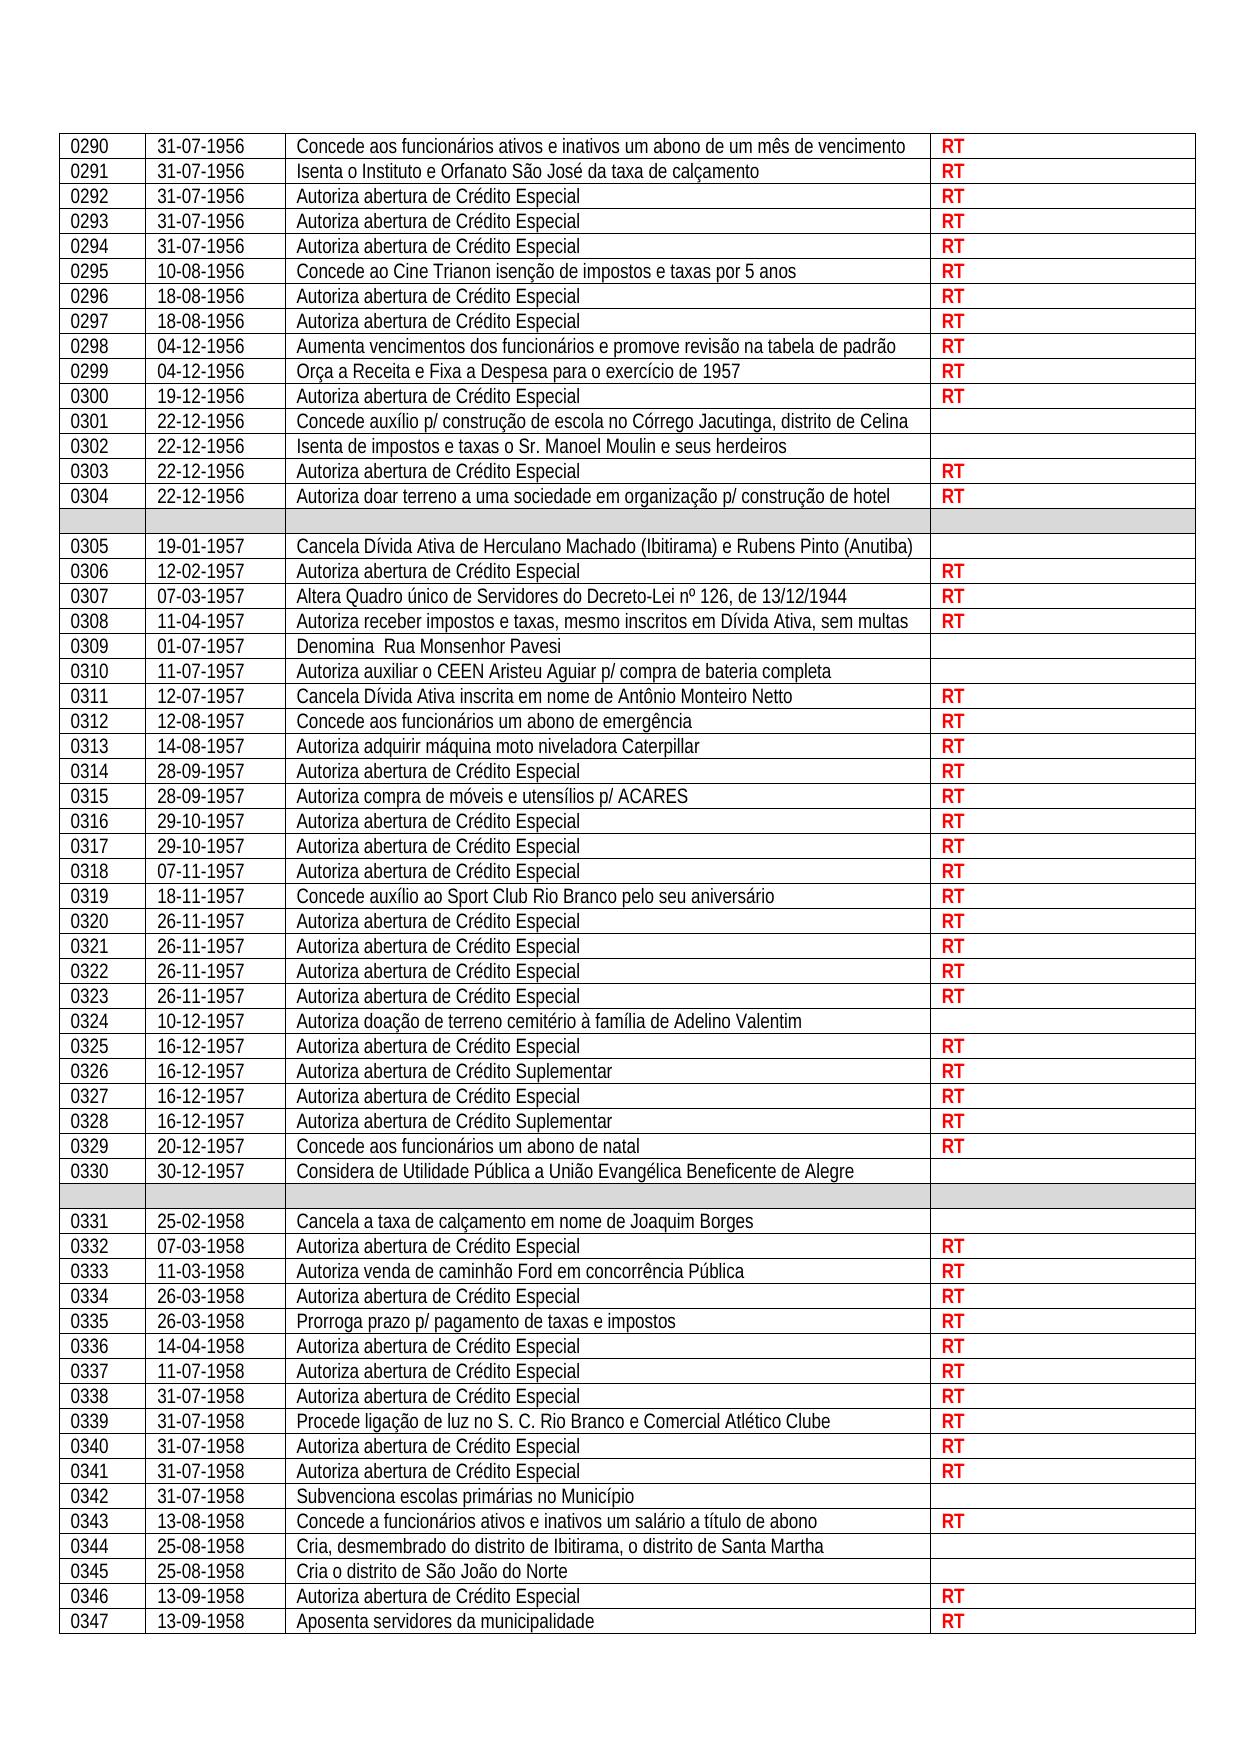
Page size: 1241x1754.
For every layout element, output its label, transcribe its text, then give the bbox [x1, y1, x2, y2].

table_cell RT [931, 1384, 1195, 1408]
table_cell Autoriza abertura de Crédito Especial [286, 184, 930, 208]
table_cell RT [931, 809, 1195, 833]
table_cell [931, 1184, 1195, 1208]
table_cell 31-07-1956 [146, 209, 285, 233]
table_cell 10-12-1957 [146, 1009, 285, 1033]
table_cell 0292 [60, 184, 145, 208]
table_cell Cancela Dívida Ativa inscrita em nome de Antônio Monteiro Netto [286, 684, 930, 708]
table_cell 0326 [60, 1059, 145, 1083]
table_cell Autoriza abertura de Crédito Especial [286, 909, 930, 933]
table_cell 0319 [60, 884, 145, 908]
table_cell 0337 [60, 1359, 145, 1383]
table_cell Subvenciona escolas primárias no Município [286, 1484, 930, 1508]
table_cell Autoriza abertura de Crédito Especial [286, 759, 930, 783]
table_cell Cancela a taxa de calçamento em nome de Joaquim Borges [286, 1209, 930, 1233]
table_cell 0347 [60, 1609, 145, 1633]
table_cell Autoriza abertura de Crédito Especial [286, 1084, 930, 1108]
table_cell 01-07-1957 [146, 634, 285, 658]
table_cell 28-09-1957 [146, 784, 285, 808]
table_cell 29-10-1957 [146, 809, 285, 833]
table_cell RT [931, 684, 1195, 708]
table_cell Autoriza abertura de Crédito Especial [286, 859, 930, 883]
table_cell 0295 [60, 259, 145, 283]
table_cell 30-12-1957 [146, 1159, 285, 1183]
table_cell Autoriza auxiliar o CEEN Aristeu Aguiar p/ compra de bateria completa [286, 659, 930, 683]
table_cell 0290 [60, 134, 145, 158]
table_cell Concede ao Cine Trianon isenção de impostos e taxas por 5 anos [286, 259, 930, 283]
table_cell 16-12-1957 [146, 1034, 285, 1058]
table_cell 11-07-1958 [146, 1359, 285, 1383]
table_cell RT [931, 584, 1195, 608]
table_cell 13-09-1958 [146, 1609, 285, 1633]
table_cell 31-07-1958 [146, 1409, 285, 1433]
table_cell 0333 [60, 1259, 145, 1283]
table_cell Cria o distrito de São João do Norte [286, 1559, 930, 1583]
table_cell 13-09-1958 [146, 1584, 285, 1608]
table_cell Orça a Receita e Fixa a Despesa para o exercício de 1957 [286, 359, 930, 383]
table_cell RT [931, 459, 1195, 483]
table_cell RT [931, 1509, 1195, 1533]
table_cell 0325 [60, 1034, 145, 1058]
table_cell Autoriza abertura de Crédito Especial [286, 834, 930, 858]
table_cell RT [931, 1034, 1195, 1058]
table_cell Autoriza abertura de Crédito Especial [286, 1234, 930, 1258]
table_cell 31-07-1956 [146, 159, 285, 183]
table_cell Cancela Dívida Ativa de Herculano Machado (Ibitirama) e Rubens Pinto (Anutiba) [286, 534, 930, 558]
table_cell Cria, desmembrado do distrito de Ibitirama, o distrito de Santa Martha [286, 1534, 930, 1558]
table_cell Autoriza doar terreno a uma sociedade em organização p/ construção de hotel [286, 484, 930, 508]
table_cell Autoriza abertura de Crédito Especial [286, 1359, 930, 1383]
table_cell [931, 1534, 1195, 1558]
table_cell RT [931, 709, 1195, 733]
table_cell 18-08-1956 [146, 284, 285, 308]
table_cell 0327 [60, 1084, 145, 1108]
table_cell [931, 409, 1195, 433]
table_cell 0335 [60, 1309, 145, 1333]
table_cell Autoriza abertura de Crédito Especial [286, 459, 930, 483]
table_cell 07-03-1957 [146, 584, 285, 608]
table_cell Autoriza abertura de Crédito Especial [286, 1034, 930, 1058]
table_cell RT [931, 934, 1195, 958]
table_cell 0328 [60, 1109, 145, 1133]
table_cell 0302 [60, 434, 145, 458]
table_cell 16-12-1957 [146, 1059, 285, 1083]
table_cell Autoriza abertura de Crédito Especial [286, 1584, 930, 1608]
table_cell [931, 659, 1195, 683]
table_cell Autoriza adquirir máquina moto niveladora Caterpillar [286, 734, 930, 758]
table_cell 0313 [60, 734, 145, 758]
table_cell Concede auxílio p/ construção de escola no Córrego Jacutinga, distrito de Celina [286, 409, 930, 433]
table_cell RT [931, 234, 1195, 258]
table_cell 16-12-1957 [146, 1109, 285, 1133]
table_cell Autoriza abertura de Crédito Especial [286, 284, 930, 308]
table_cell Concede aos funcionários um abono de emergência [286, 709, 930, 733]
table_cell RT [931, 834, 1195, 858]
table_cell Autoriza abertura de Crédito Especial [286, 934, 930, 958]
table_cell 0298 [60, 334, 145, 358]
table_cell Autoriza abertura de Crédito Especial [286, 1434, 930, 1458]
table_cell [931, 1009, 1195, 1033]
table_cell 28-09-1957 [146, 759, 285, 783]
table_cell 0331 [60, 1209, 145, 1233]
table_cell Autoriza abertura de Crédito Especial [286, 959, 930, 983]
table_cell RT [931, 334, 1195, 358]
table_cell 0320 [60, 909, 145, 933]
table_cell [931, 1484, 1195, 1508]
table_cell RT [931, 734, 1195, 758]
table_cell RT [931, 1234, 1195, 1258]
table_cell 0345 [60, 1559, 145, 1583]
table_cell 0317 [60, 834, 145, 858]
table_cell 0291 [60, 159, 145, 183]
table_cell RT [931, 159, 1195, 183]
table_cell 26-03-1958 [146, 1309, 285, 1333]
table_cell 0307 [60, 584, 145, 608]
table_cell Procede ligação de luz no S. C. Rio Branco e Comercial Atlético Clube [286, 1409, 930, 1433]
table_cell 18-11-1957 [146, 884, 285, 908]
table_cell Autoriza abertura de Crédito Especial [286, 984, 930, 1008]
table_cell RT [931, 1109, 1195, 1133]
table_cell RT [931, 1459, 1195, 1483]
table_cell 0316 [60, 809, 145, 833]
table_cell Considera de Utilidade Pública a União Evangélica Beneficente de Alegre [286, 1159, 930, 1183]
table_cell 0300 [60, 384, 145, 408]
table_cell 12-08-1957 [146, 709, 285, 733]
table_cell RT [931, 1359, 1195, 1383]
table_cell 0314 [60, 759, 145, 783]
table_cell Altera Quadro único de Servidores do Decreto-Lei nº 126, de 13/12/1944 [286, 584, 930, 608]
table_cell 0323 [60, 984, 145, 1008]
table_cell 11-04-1957 [146, 609, 285, 633]
table_cell 22-12-1956 [146, 434, 285, 458]
table_cell 22-12-1956 [146, 409, 285, 433]
table_cell 14-08-1957 [146, 734, 285, 758]
table_cell 0303 [60, 459, 145, 483]
table_cell 0304 [60, 484, 145, 508]
table_cell Prorroga prazo p/ pagamento de taxas e impostos [286, 1309, 930, 1333]
table_cell RT [931, 1584, 1195, 1608]
table_cell 16-12-1957 [146, 1084, 285, 1108]
table_cell [931, 1209, 1195, 1233]
table_cell RT [931, 209, 1195, 233]
table_cell 11-03-1958 [146, 1259, 285, 1283]
table_cell 0296 [60, 284, 145, 308]
table_cell 07-11-1957 [146, 859, 285, 883]
table_cell RT [931, 984, 1195, 1008]
table_cell RT [931, 859, 1195, 883]
table_cell 0311 [60, 684, 145, 708]
table_cell 31-07-1958 [146, 1459, 285, 1483]
table_cell Autoriza abertura de Crédito Especial [286, 559, 930, 583]
table_cell 0322 [60, 959, 145, 983]
table_cell Autoriza abertura de Crédito Especial [286, 384, 930, 408]
table_cell Autoriza abertura de Crédito Especial [286, 309, 930, 333]
table_cell Autoriza venda de caminhão Ford em concorrência Pública [286, 1259, 930, 1283]
table_cell [286, 1184, 930, 1208]
table_cell RT [931, 384, 1195, 408]
table_cell 0329 [60, 1134, 145, 1158]
table_cell 0305 [60, 534, 145, 558]
table_cell 26-11-1957 [146, 984, 285, 1008]
table_cell Concede a funcionários ativos e inativos um salário a título de abono [286, 1509, 930, 1533]
table_cell RT [931, 284, 1195, 308]
table_cell Isenta o Instituto e Orfanato São José da taxa de calçamento [286, 159, 930, 183]
table_cell [146, 1184, 285, 1208]
table_cell 12-07-1957 [146, 684, 285, 708]
table_cell Autoriza abertura de Crédito Especial [286, 234, 930, 258]
table_cell RT [931, 1259, 1195, 1283]
table_cell 0339 [60, 1409, 145, 1433]
table_cell 25-08-1958 [146, 1559, 285, 1583]
table_cell RT [931, 184, 1195, 208]
table_cell 0324 [60, 1009, 145, 1033]
table_cell 19-12-1956 [146, 384, 285, 408]
table_cell RT [931, 784, 1195, 808]
table_cell Autoriza doação de terreno cemitério à família de Adelino Valentim [286, 1009, 930, 1033]
table_cell 0344 [60, 1534, 145, 1558]
table_cell 26-11-1957 [146, 909, 285, 933]
table_cell 0293 [60, 209, 145, 233]
table_cell 0342 [60, 1484, 145, 1508]
table_cell 0309 [60, 634, 145, 658]
table_cell 20-12-1957 [146, 1134, 285, 1158]
table_cell 13-08-1958 [146, 1509, 285, 1533]
table_cell 0340 [60, 1434, 145, 1458]
table_cell Autoriza abertura de Crédito Especial [286, 209, 930, 233]
table_cell 25-02-1958 [146, 1209, 285, 1233]
table_cell Aposenta servidores da municipalidade [286, 1609, 930, 1633]
table_cell Concede aos funcionários ativos e inativos um abono de um mês de vencimento [286, 134, 930, 158]
table_cell RT [931, 1334, 1195, 1358]
table_cell [60, 1184, 145, 1208]
table_cell 0338 [60, 1384, 145, 1408]
table_cell 0318 [60, 859, 145, 883]
table_cell RT [931, 1309, 1195, 1333]
table_cell RT [931, 309, 1195, 333]
table_cell 31-07-1958 [146, 1434, 285, 1458]
table_cell Denomina Rua Monsenhor Pavesi [286, 634, 930, 658]
table_cell Autoriza abertura de Crédito Suplementar [286, 1059, 930, 1083]
table_cell Autoriza abertura de Crédito Especial [286, 1459, 930, 1483]
table_cell RT [931, 1409, 1195, 1433]
table_cell 14-04-1958 [146, 1334, 285, 1358]
table_cell RT [931, 959, 1195, 983]
table_cell Autoriza abertura de Crédito Especial [286, 1284, 930, 1308]
table_cell RT [931, 559, 1195, 583]
table_cell RT [931, 259, 1195, 283]
table_cell 29-10-1957 [146, 834, 285, 858]
table_cell 25-08-1958 [146, 1534, 285, 1558]
table_cell 31-07-1958 [146, 1384, 285, 1408]
table_cell 31-07-1956 [146, 234, 285, 258]
table_cell RT [931, 759, 1195, 783]
table_cell 0332 [60, 1234, 145, 1258]
table_cell [60, 509, 145, 533]
table_cell 31-07-1958 [146, 1484, 285, 1508]
table_cell 0336 [60, 1334, 145, 1358]
table_cell Concede auxílio ao Sport Club Rio Branco pelo seu aniversário [286, 884, 930, 908]
table_cell 26-11-1957 [146, 934, 285, 958]
table_cell 0297 [60, 309, 145, 333]
table_cell RT [931, 909, 1195, 933]
table_cell RT [931, 884, 1195, 908]
table_cell RT [931, 609, 1195, 633]
table_cell 0299 [60, 359, 145, 383]
table_cell 0341 [60, 1459, 145, 1483]
table_cell Autoriza compra de móveis e utensílios p/ ACARES [286, 784, 930, 808]
table_cell RT [931, 1284, 1195, 1308]
table_cell RT [931, 484, 1195, 508]
table_cell 26-03-1958 [146, 1284, 285, 1308]
table_cell 0308 [60, 609, 145, 633]
table_cell [931, 1559, 1195, 1583]
table_cell [931, 1159, 1195, 1183]
table_cell [286, 509, 930, 533]
table_cell 12-02-1957 [146, 559, 285, 583]
table_cell 26-11-1957 [146, 959, 285, 983]
table_cell Autoriza receber impostos e taxas, mesmo inscritos em Dívida Ativa, sem multas [286, 609, 930, 633]
table_cell [931, 534, 1195, 558]
table_cell Autoriza abertura de Crédito Especial [286, 809, 930, 833]
table_cell RT [931, 1434, 1195, 1458]
table_cell 0321 [60, 934, 145, 958]
table_cell [146, 509, 285, 533]
table_cell RT [931, 1084, 1195, 1108]
table_cell RT [931, 134, 1195, 158]
table_cell [931, 509, 1195, 533]
table_cell 0330 [60, 1159, 145, 1183]
table_cell Concede aos funcionários um abono de natal [286, 1134, 930, 1158]
table_cell RT [931, 359, 1195, 383]
table_cell Autoriza abertura de Crédito Especial [286, 1334, 930, 1358]
table_cell 0310 [60, 659, 145, 683]
table_cell 0312 [60, 709, 145, 733]
table_cell 11-07-1957 [146, 659, 285, 683]
table_cell 22-12-1956 [146, 484, 285, 508]
table_cell Autoriza abertura de Crédito Especial [286, 1384, 930, 1408]
table_cell 0346 [60, 1584, 145, 1608]
table_cell 0315 [60, 784, 145, 808]
table_cell 0301 [60, 409, 145, 433]
table_cell [931, 434, 1195, 458]
table_cell 04-12-1956 [146, 359, 285, 383]
table_cell Autoriza abertura de Crédito Suplementar [286, 1109, 930, 1133]
table_cell 31-07-1956 [146, 184, 285, 208]
table_cell 0334 [60, 1284, 145, 1308]
table_cell 0294 [60, 234, 145, 258]
table_cell 19-01-1957 [146, 534, 285, 558]
table_cell 18-08-1956 [146, 309, 285, 333]
table_cell Isenta de impostos e taxas o Sr. Manoel Moulin e seus herdeiros [286, 434, 930, 458]
table_cell 0306 [60, 559, 145, 583]
table_cell 10-08-1956 [146, 259, 285, 283]
table_cell Aumenta vencimentos dos funcionários e promove revisão na tabela de padrão [286, 334, 930, 358]
table_cell 31-07-1956 [146, 134, 285, 158]
table_cell 04-12-1956 [146, 334, 285, 358]
table_cell [931, 634, 1195, 658]
table_cell RT [931, 1059, 1195, 1083]
table_cell 0343 [60, 1509, 145, 1533]
table_cell 22-12-1956 [146, 459, 285, 483]
table_cell 07-03-1958 [146, 1234, 285, 1258]
table_cell RT [931, 1609, 1195, 1633]
table_cell RT [931, 1134, 1195, 1158]
